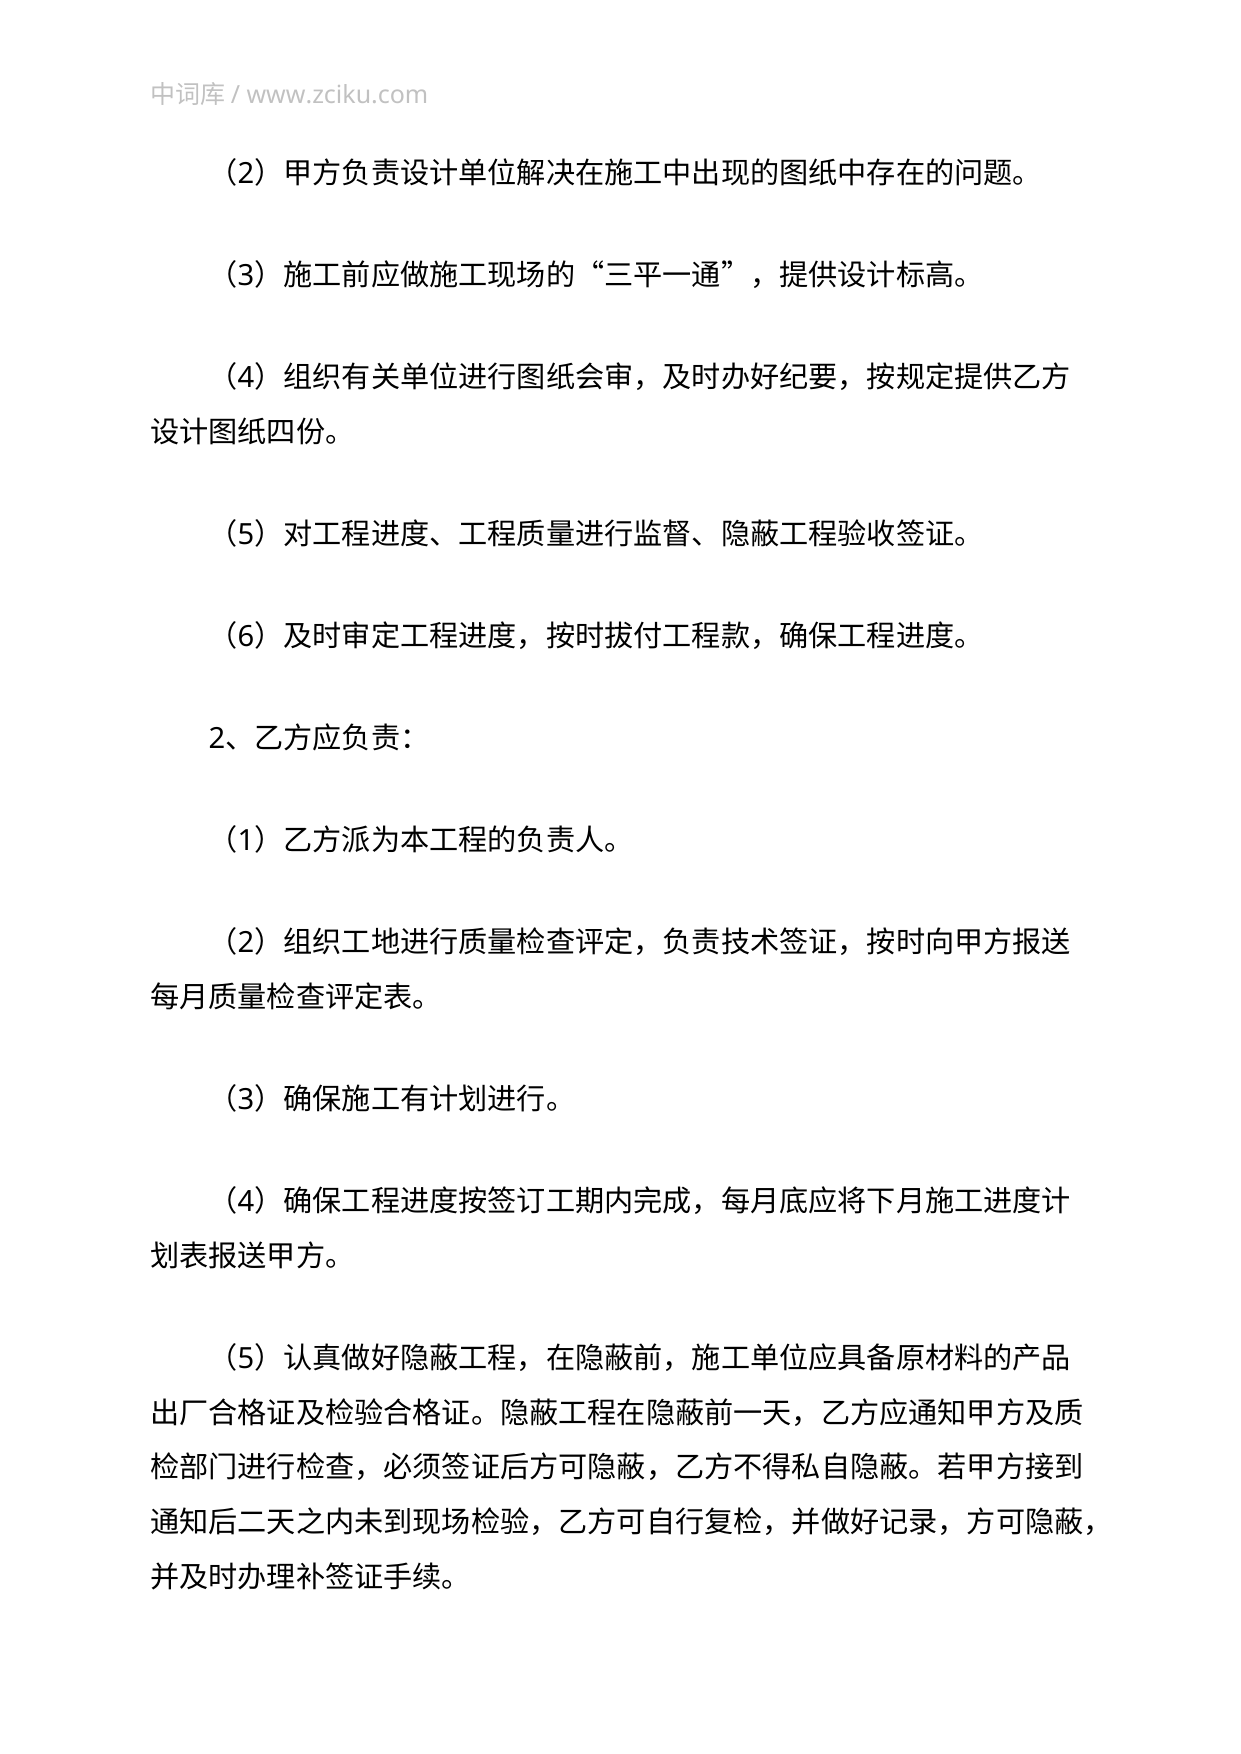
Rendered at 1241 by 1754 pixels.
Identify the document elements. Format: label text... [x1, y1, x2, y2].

text （2）组织工地进行质量检查评定，负责技术签证，按时向甲方报送每月质量检查评定表。 [150, 919, 1090, 1016]
text （5）认真做好隐蔽工程，在隐蔽前，施工单位应具备原材料的产品出厂合格证及检验合格证。隐蔽工程在隐蔽前一天，乙方应通知甲方及质检部门进行检查，必须签证后方可隐蔽，乙方不得私自隐蔽。若甲方接到通知后二天之内未到现场检验，乙方可自行复检，并做好记录，方可隐蔽，并及时办理补签证手续。 [150, 1334, 1090, 1596]
text （4）组织有关单位进行图纸会审，及时办好纪要，按规定提供乙方设计图纸四份。 [150, 354, 1090, 451]
text （4）确保工程进度按签订工期内完成，每月底应将下月施工进度计划表报送甲方。 [150, 1177, 1090, 1275]
text （3）确保施工有计划进行。 [150, 1075, 1090, 1118]
text （3）施工前应做施工现场的“三平一通”，提供设计标高。 [150, 252, 1090, 294]
text （6）及时审定工程进度，按时拔付工程款，确保工程进度。 [150, 613, 1090, 655]
text （2）甲方负责设计单位解决在施工中出现的图纸中存在的问题。 [150, 150, 1090, 192]
text （1）乙方派为本工程的负责人。 [150, 817, 1090, 859]
text 2、乙方应负责： [150, 715, 1090, 757]
text （5）对工程进度、工程质量进行监督、隐蔽工程验收签证。 [150, 511, 1090, 553]
